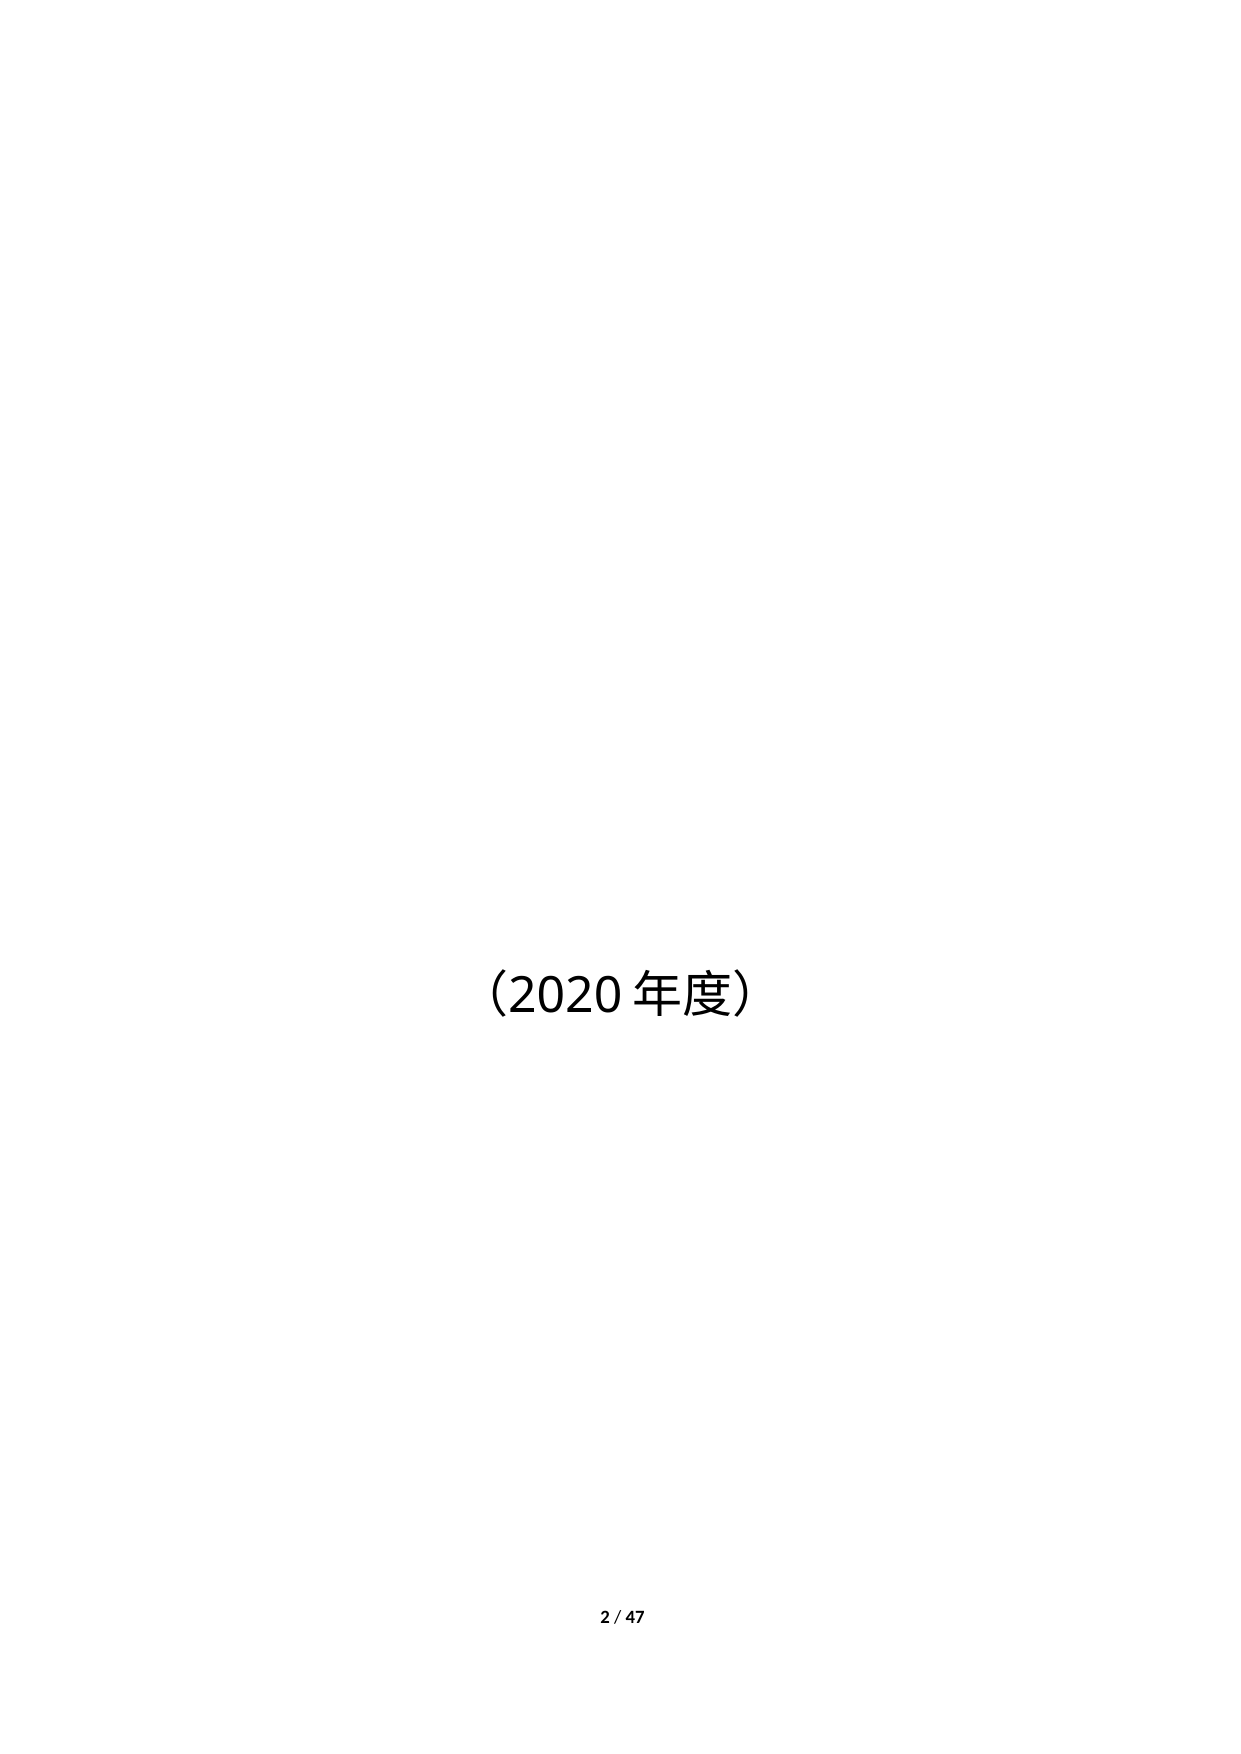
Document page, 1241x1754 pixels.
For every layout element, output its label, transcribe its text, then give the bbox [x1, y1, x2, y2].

text （2020年度） [187, 942, 1053, 1039]
